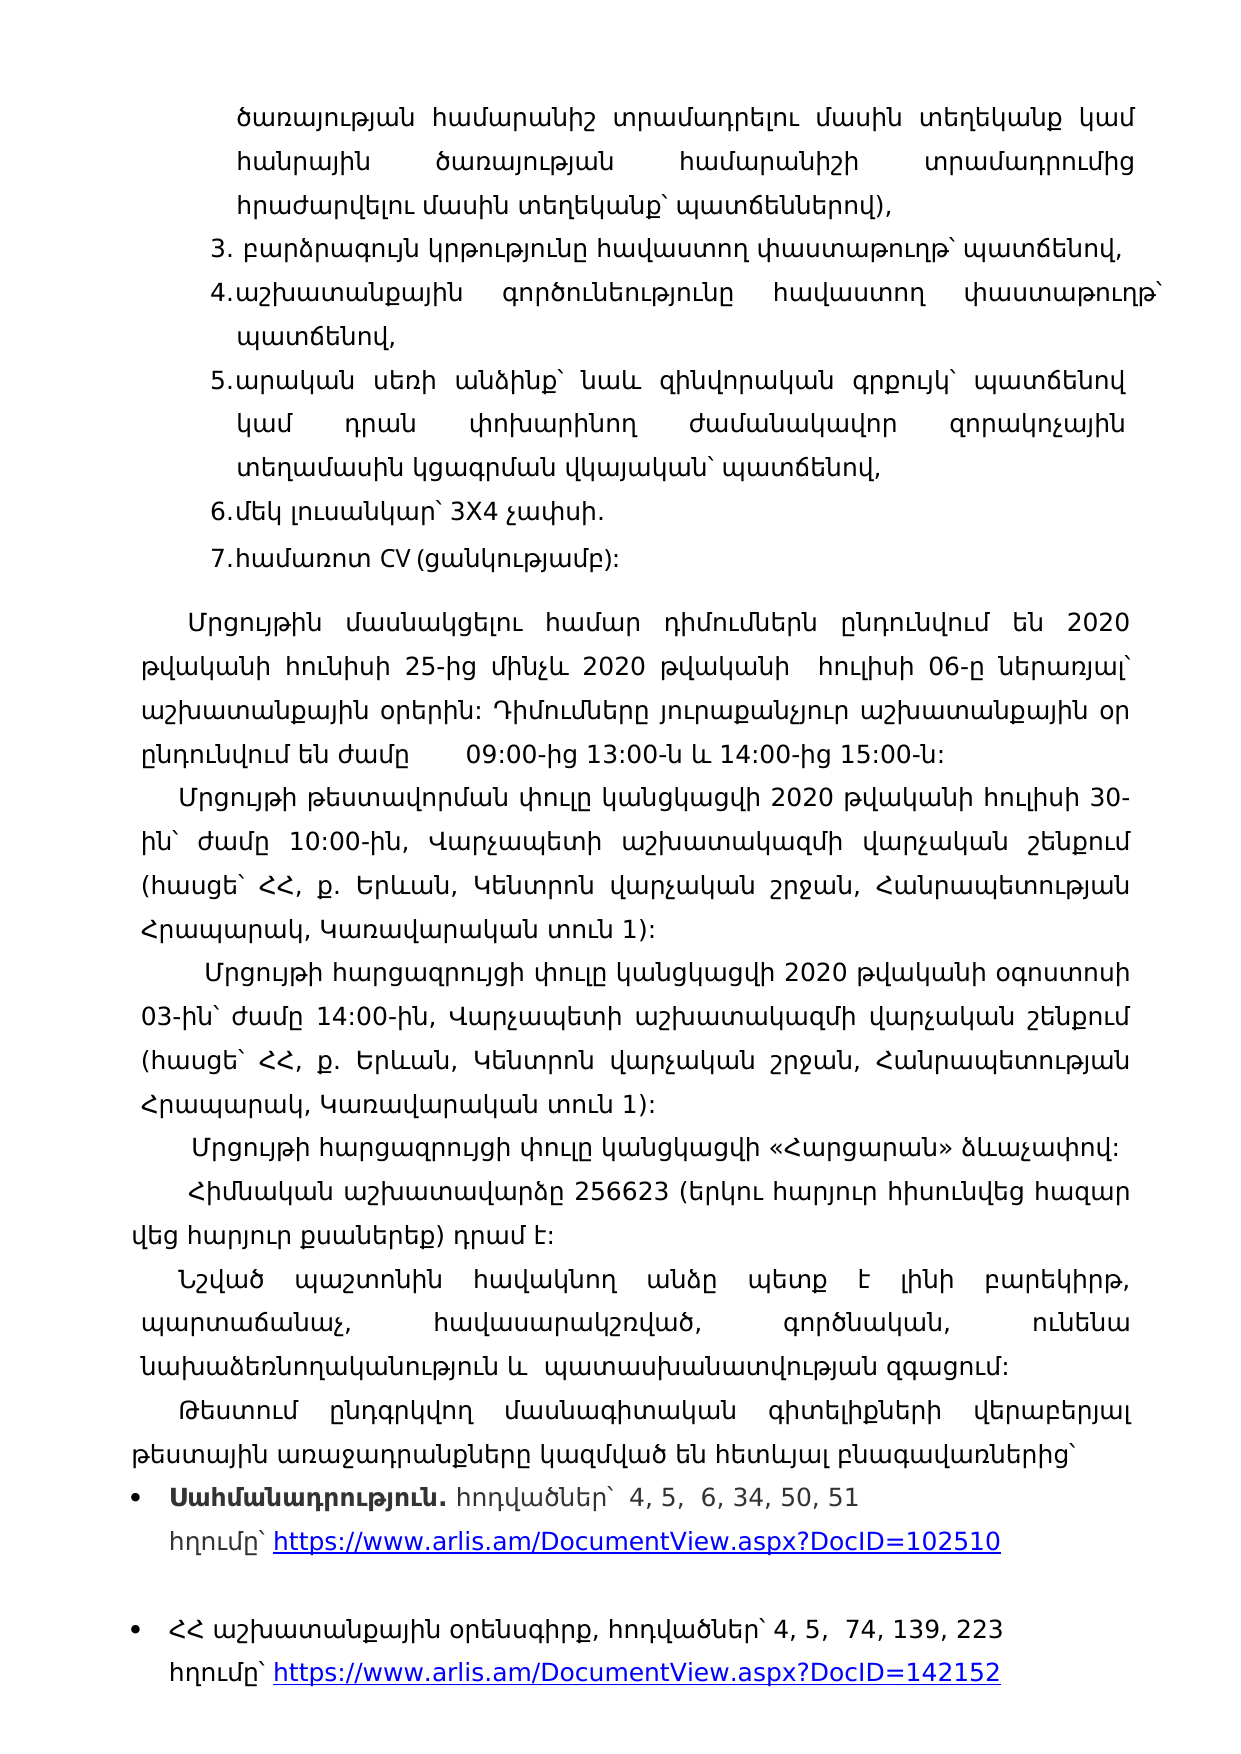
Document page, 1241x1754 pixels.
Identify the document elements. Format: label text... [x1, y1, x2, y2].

text Նշված պաշտոնին հավակնող անձը պետք է լինի բարեկիրթ, պարտաճանաչ, հավասարակշռված, գործնական, ունենա նախաձեռնողականություն և պատասխանատվության զգացում: [141, 1265, 1131, 1382]
list համառոտ CV (ցանկությամբ): [210, 541, 1162, 575]
list հղումը՝ https://www.arlis.am/DocumentView.aspx?DocID=142152 [169, 1659, 1131, 1688]
list աշխատանքային գործունեությունը հավաստող փաստաթուղթ՝ պատճենով, [210, 278, 1162, 351]
text հղումը՝ https://www.arlis.am/DocumentView.aspx?DocID=102510 [169, 1527, 1131, 1557]
text Մրցույթի հարցազրույցի փուլը կանցկացվի 2020 թվականի օգոստոսի 03-ին՝ ժամը 14:00-ին, Վարչապետի աշխատակազմի վարչական շենքում (հասցե՝ ՀՀ, ք. Երևան, Կենտրոն վարչական շրջան, Հանրապետության Հրապարակ, Կառավարական տուն 1): [141, 959, 1131, 1119]
list բարձրագույն կրթությունը հավաստող փաստաթուղթ՝ պատճենով, [210, 235, 1162, 264]
list արական սեռի անձինք՝ նաև զինվորական գրքույկ՝ պատճենով կամ դրան փոխարինող ժամանակավոր զորակոչային տեղամասին կցագրման վկայական՝ պատճենով, [210, 366, 1126, 483]
list Սահմանադրություն. հոդվածներ՝ 4, 5, 6, 34, 50, 51 [131, 1484, 1131, 1513]
text Թեստում ընդգրկվող մասնագիտական գիտելիքների վերաբերյալ թեստային առաջադրանքները կազմված են հետևյալ բնագավառներից՝ [131, 1396, 1131, 1469]
list ՀՀ աշխատանքային օրենսգիրք, հոդվածներ՝ 4, 5, 74, 139, 223 [131, 1615, 1131, 1644]
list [210, 103, 1136, 220]
list մեկ լուսանկար՝ 3X4 չափսի. [210, 497, 1162, 526]
text Մրցույթի թեստավորման փուլը կանցկացվի 2020 թվականի հուլիսի 30-ին՝ ժամը 10:00-ին, Վարչապետի աշխատակազմի վարչական շենքում (հասցե՝ ՀՀ, ք. Երևան, Կենտրոն վարչական շրջան, Հանրապետության Հրապարակ, Կառավարական տուն 1): [141, 784, 1131, 944]
text Հիմնական աշխատավարձը 256623 (երկու հարյուր հիսունվեց հազար վեց հարյուր քսաներեք) դրամ է: [131, 1177, 1131, 1250]
text Մրցույթի հարցազրույցի փուլը կանցկացվի «Հարցարան» ձևաչափով: [131, 1134, 1131, 1163]
text Մրցույթին մասնակցելու համար դիմումներն ընդունվում են 2020 թվականի հունիսի 25-ից մինչև 2020 թվականի հուլիսի 06-ը ներառյալ՝ աշխատանքային օրերին: Դիմումները յուրաքանչյուր աշխատանքային օր ընդունվում են ժամը 09:00-ից 13:00-ն և 14:00-ից 15:00-ն: [141, 609, 1131, 769]
